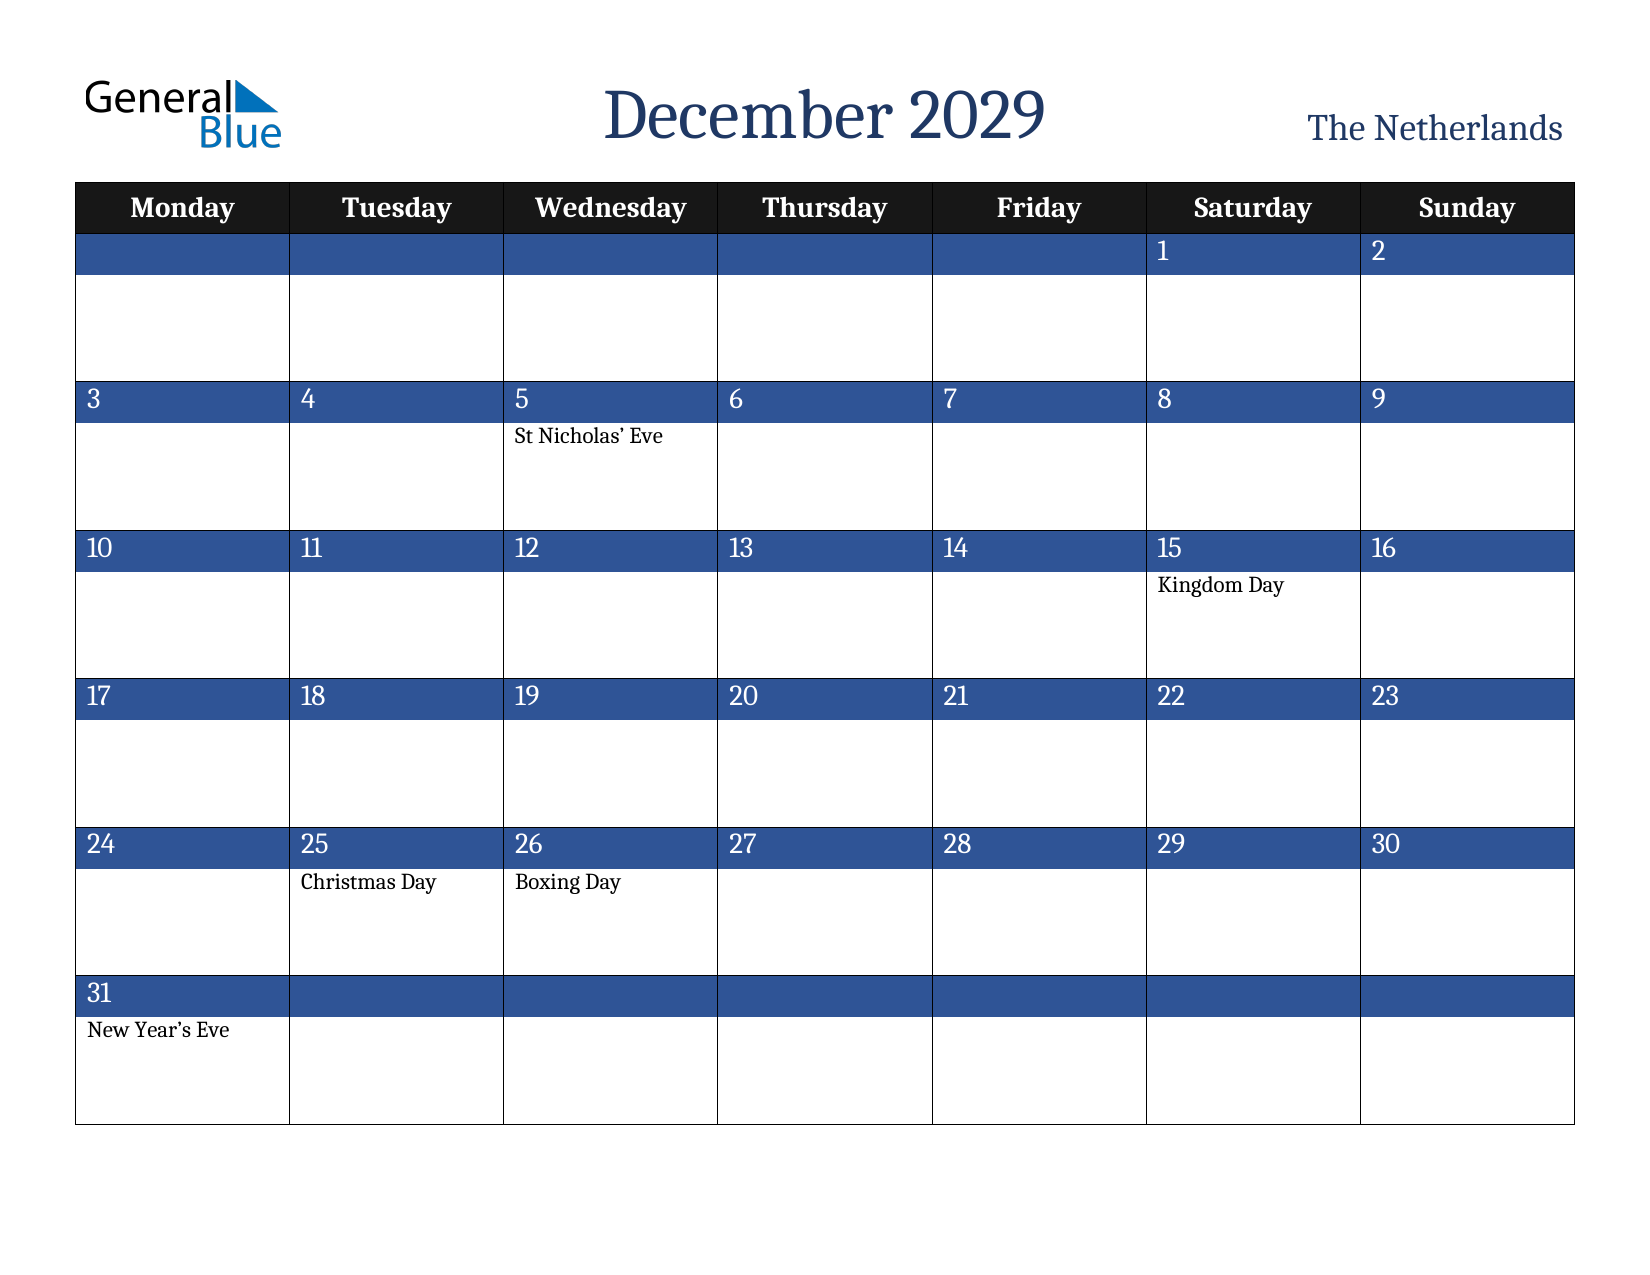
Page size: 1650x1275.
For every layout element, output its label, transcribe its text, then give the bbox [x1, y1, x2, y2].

table_cell 21 [933, 679, 1146, 720]
table_cell [718, 423, 932, 530]
table_cell [1361, 275, 1574, 381]
table_cell 5 [504, 382, 717, 423]
table_cell Sunday [1361, 183, 1574, 233]
table_cell [1147, 423, 1360, 530]
table_cell 14 [933, 531, 1146, 572]
table_cell [933, 572, 1146, 678]
table_cell 12 [504, 531, 717, 572]
table_cell [718, 869, 932, 975]
table_cell [1361, 1017, 1574, 1123]
table_cell 19 [504, 679, 717, 720]
table_cell [290, 976, 503, 1017]
table_cell Friday [933, 183, 1146, 233]
table_cell 16 [1361, 531, 1574, 572]
table_cell [933, 976, 1146, 1017]
table_cell 29 [1147, 828, 1360, 869]
table_header The Netherlands [1146, 75, 1574, 182]
table_cell 23 [1361, 679, 1574, 720]
table_cell 27 [718, 828, 932, 869]
table_cell [1361, 869, 1574, 975]
table_cell [718, 572, 932, 678]
table_cell 13 [718, 531, 932, 572]
table_cell [933, 869, 1146, 975]
table_cell 25 [290, 828, 503, 869]
table_cell New Year’s Eve [76, 1017, 289, 1123]
table_cell 2 [1361, 234, 1574, 275]
table_cell [1361, 423, 1574, 530]
table_cell 20 [718, 679, 932, 720]
table_cell [1147, 275, 1360, 381]
table_cell 9 [1361, 382, 1574, 423]
table_cell [504, 572, 717, 678]
table_cell 15 [1147, 531, 1360, 572]
table_cell [718, 1017, 932, 1123]
table_cell [718, 275, 932, 381]
table_cell 4 [290, 382, 503, 423]
table_cell [718, 234, 932, 275]
table_cell [290, 423, 503, 530]
table_cell 6 [718, 382, 932, 423]
table_cell [1147, 869, 1360, 975]
table_cell Saturday [1147, 183, 1360, 233]
table_header December 2029 [504, 75, 1146, 182]
table_cell 30 [1361, 828, 1574, 869]
table_cell 18 [290, 679, 503, 720]
table_cell [290, 720, 503, 827]
table_cell [76, 423, 289, 530]
table_cell [504, 275, 717, 381]
table_cell [1147, 720, 1360, 827]
table_cell [76, 234, 289, 275]
table_cell 17 [76, 679, 289, 720]
table_cell [1361, 720, 1574, 827]
table_cell Wednesday [504, 183, 717, 233]
table_cell [933, 423, 1146, 530]
table_cell Kingdom Day [1147, 572, 1360, 678]
table_cell [1361, 572, 1574, 678]
table_cell [76, 275, 289, 381]
table_cell [290, 572, 503, 678]
table_cell [1361, 976, 1574, 1017]
table_cell 3 [76, 382, 289, 423]
table_cell 1 [1147, 234, 1360, 275]
table_cell [1147, 1017, 1360, 1123]
table_cell 28 [933, 828, 1146, 869]
table_cell [933, 234, 1146, 275]
table_cell [290, 275, 503, 381]
table_header [76, 75, 503, 182]
table_cell [933, 720, 1146, 827]
table_cell [933, 275, 1146, 381]
table_cell [290, 1017, 503, 1123]
table_cell Tuesday [290, 183, 503, 233]
table_cell 26 [504, 828, 717, 869]
picture [86, 80, 281, 148]
table_cell [504, 234, 717, 275]
table_cell 10 [76, 531, 289, 572]
table_cell Thursday [718, 183, 932, 233]
table_cell 8 [1147, 382, 1360, 423]
table_cell [76, 720, 289, 827]
table_cell [933, 1017, 1146, 1123]
table_cell [76, 572, 289, 678]
table_cell [504, 720, 717, 827]
table_cell [718, 976, 932, 1017]
table_cell [718, 720, 932, 827]
table_cell Boxing Day [504, 869, 717, 975]
table_cell 31 [76, 976, 289, 1017]
table_cell 24 [76, 828, 289, 869]
table_cell Monday [76, 183, 289, 233]
table_cell [504, 976, 717, 1017]
table_cell Christmas Day [290, 869, 503, 975]
table_cell St Nicholas’ Eve [504, 423, 717, 530]
table_cell [76, 869, 289, 975]
table_cell 7 [933, 382, 1146, 423]
table_cell [1147, 976, 1360, 1017]
table_cell 22 [1147, 679, 1360, 720]
table_cell [290, 234, 503, 275]
table_cell [504, 1017, 717, 1123]
table_cell 11 [290, 531, 503, 572]
